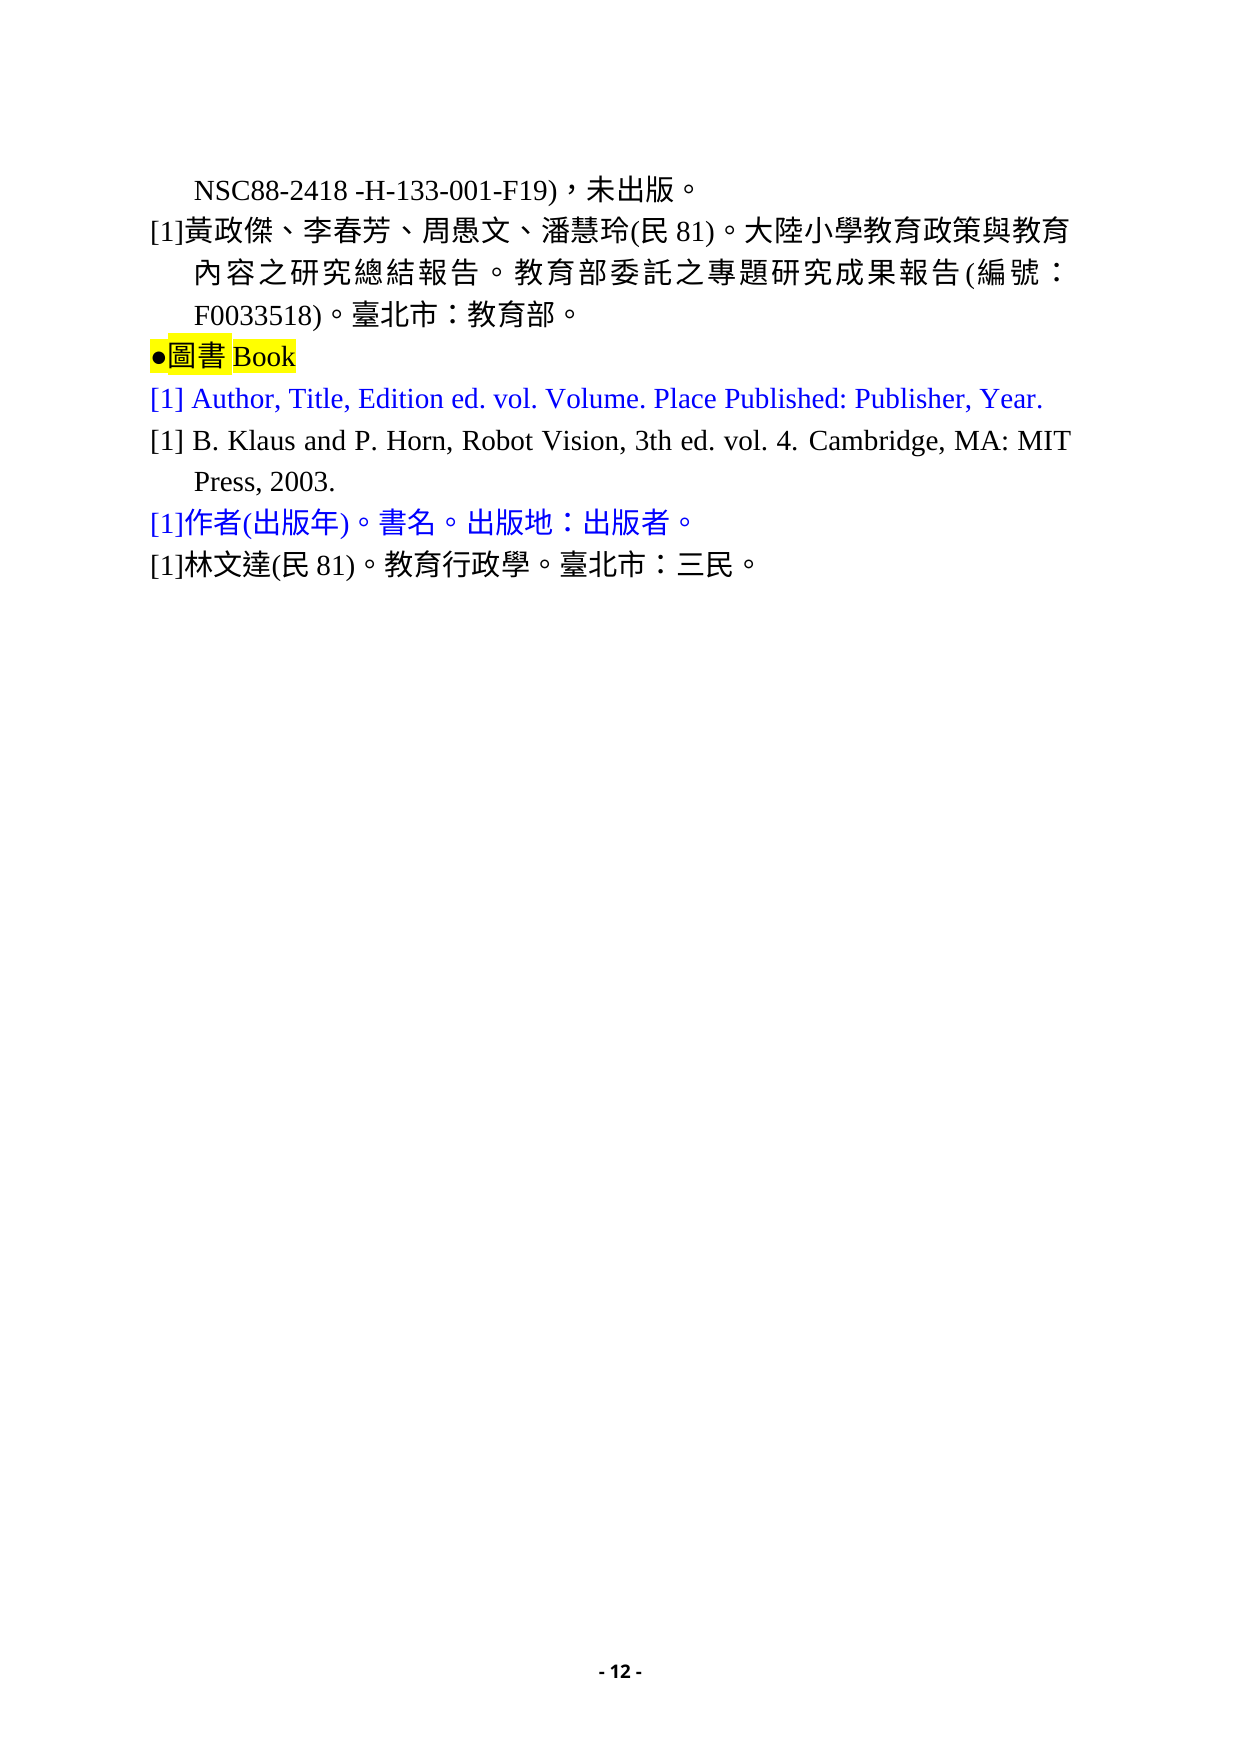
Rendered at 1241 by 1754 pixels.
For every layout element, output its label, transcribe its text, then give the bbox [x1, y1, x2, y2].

text [1]林文達(民81)。教育行政學。臺北市：三民。 [150, 542, 1071, 583]
text [1]作者(出版年)。書名。出版地：出版者。 [150, 500, 1071, 542]
text [1] Author, Title, Edition ed. vol. Volume. Place Published: Publisher, Year. [150, 375, 1071, 417]
text [1] B. Klaus and P. Horn, Robot Vision, 3th ed. vol. 4. Cambridge, MA: MIT Press, 2003. [150, 417, 1071, 500]
text [1]黃政傑、李春芳、周愚文、潘慧玲(民81)。大陸小學教育政策與教育內容之研究總結報告。教育部委託之專題研究成果報告(編號：F0033518)。臺北市：教育部。 [150, 208, 1071, 333]
text ●圖書 Book [232, 333, 1090, 375]
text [150, 167, 1071, 208]
